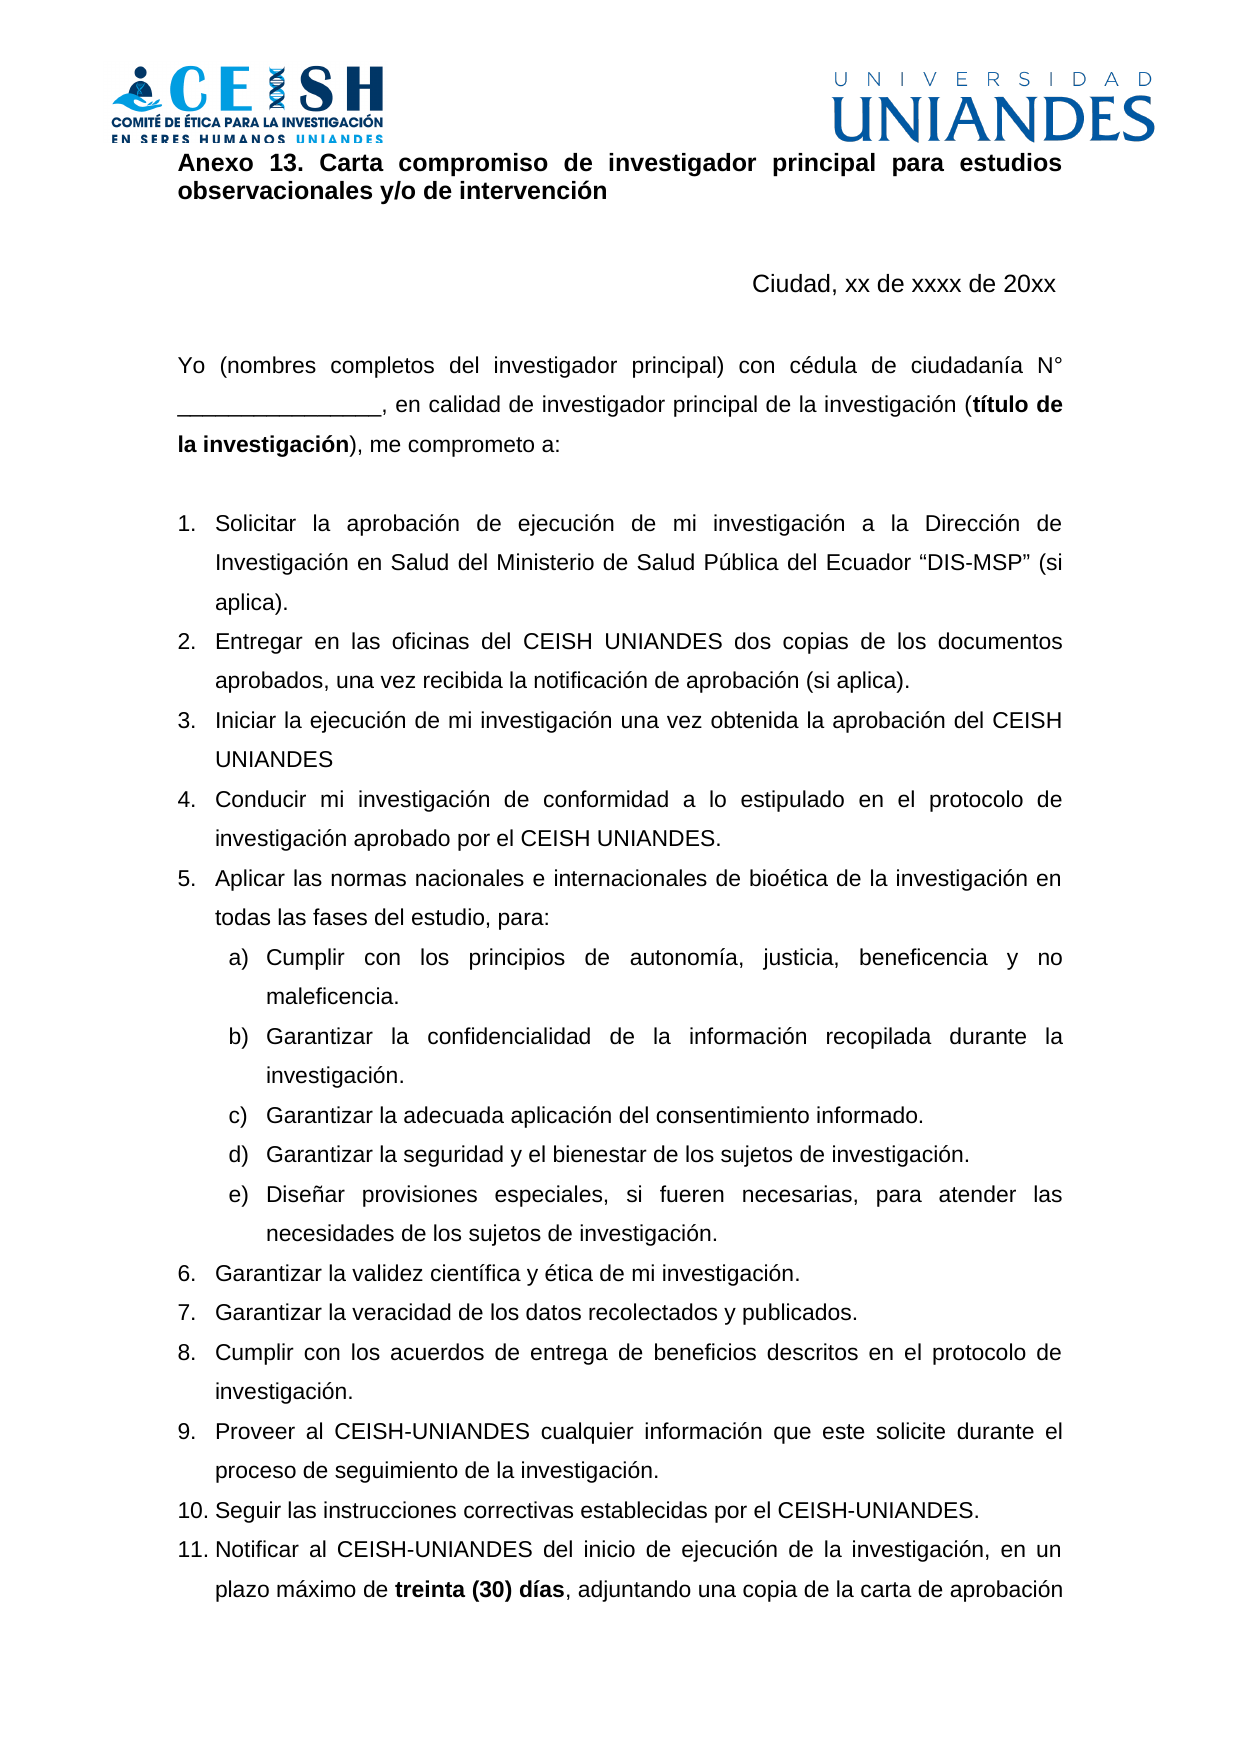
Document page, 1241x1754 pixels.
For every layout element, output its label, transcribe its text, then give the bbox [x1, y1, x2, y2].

list Garantizar la veracidad de los datos recolectados y publicados. [177, 1299, 1063, 1326]
list Seguir las instrucciones correctivas establecidas por el CEISH-UNIANDES. [177, 1497, 1063, 1523]
text Yo (nombres completos del investigador principal) con cédula de ciudadanía N° ________________, en calidad de investigador principal de la investigación (título de la investigación), me comprometo a: [177, 352, 1063, 457]
list Entregar en las oficinas del CEISH UNIANDES dos copias de los documentos aprobados, una vez recibida la notificación de aprobación (si aplica). [177, 628, 1063, 694]
list Cumplir con los principios de autonomía, justicia, beneficencia y no maleficencia. [228, 944, 1063, 1010]
list Diseñar provisiones especiales, si fueren necesarias, para atender las necesidades de los sujetos de investigación. [228, 1181, 1063, 1247]
list Solicitar la aprobación de ejecución de mi investigación a la Dirección de Investigación en Salud del Ministerio de Salud Pública del Ecuador “DIS-MSP” (si aplica). [177, 509, 1063, 615]
list Garantizar la validez científica y ética de mi investigación. [177, 1260, 1063, 1286]
list Conducir mi investigación de conformidad a lo estipulado en el protocolo de investigación aprobado por el CEISH UNIANDES. [177, 786, 1063, 852]
list Aplicar las normas nacionales e internacionales de bioética de la investigación en todas las fases del estudio, para: [177, 865, 1063, 931]
text Ciudad, xx de xxxx de 20xx [177, 269, 1063, 298]
text Anexo 13. Carta compromiso de investigador principal para estudios observacionales y/o de intervención [177, 148, 1063, 205]
list Garantizar la confidencialidad de la información recopilada durante la investigación. [228, 1023, 1063, 1089]
list Garantizar la seguridad y el bienestar de los sujetos de investigación. [228, 1141, 1063, 1168]
picture [103, 61, 388, 143]
list Proveer al CEISH-UNIANDES cualquier información que este solicite durante el proceso de seguimiento de la investigación. [177, 1418, 1063, 1483]
picture [825, 61, 1159, 146]
list Iniciar la ejecución de mi investigación una vez obtenida la aprobación del CEISH UNIANDES [177, 707, 1063, 773]
list Cumplir con los acuerdos de entrega de beneficios descritos en el protocolo de investigación. [177, 1339, 1063, 1404]
list Garantizar la adecuada aplicación del consentimiento informado. [228, 1102, 1063, 1128]
